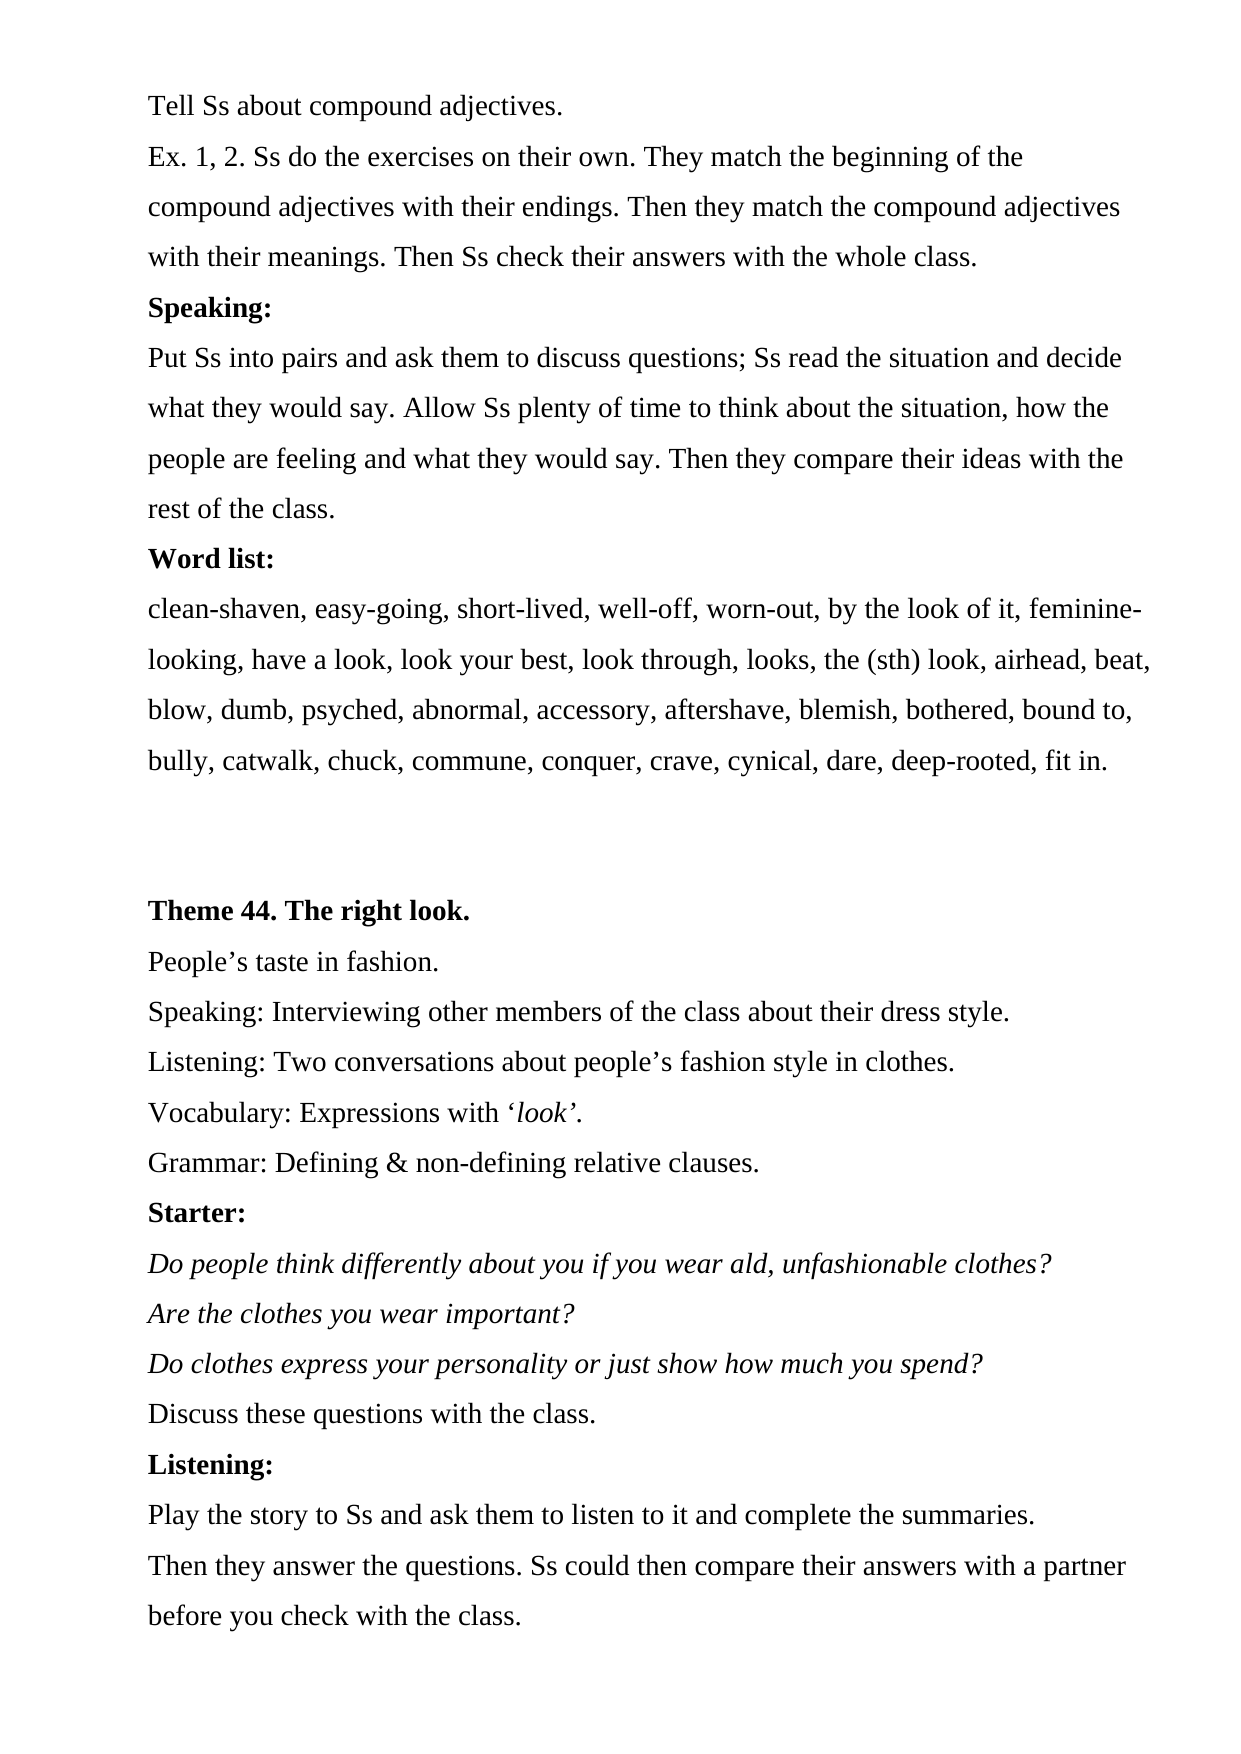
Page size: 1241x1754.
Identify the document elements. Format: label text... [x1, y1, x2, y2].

text Put Ss into pairs and ask them to discuss questions; Ss read the situation and decide what they would say. Allow Ss plenty of time to think about the situation, how the people are feeling and what they would say. Then they compare their ideas with the rest of the class. [148, 340, 1152, 524]
text Play the story to Ss and ask them to listen to it and complete the summaries. [148, 1497, 1152, 1531]
text Listening: [148, 1447, 1152, 1481]
text Do clothes express your personality or just show how much you spend? [148, 1346, 1152, 1380]
text Speaking: [148, 290, 1152, 323]
text Tell Ss about compound adjectives. [148, 88, 1152, 122]
text Theme 44. The right look. [148, 893, 1152, 927]
text Ex. 1, 2. Ss do the exercises on their own. They match the beginning of the compound adjectives with their endings. Then they match the compound adjectives with their meanings. Then Ss check their answers with the whole class. [148, 139, 1152, 273]
text Are the clothes you wear important? [148, 1296, 1152, 1329]
text Listening: Two conversations about people’s fashion style in clothes. [148, 1044, 1152, 1078]
text Do people think differently about you if you wear ald, unfashionable clothes? [148, 1246, 1152, 1279]
text Grammar: Defining & non-defining relative clauses. [148, 1145, 1152, 1179]
text Word list: [148, 541, 1152, 575]
text Speaking: Interviewing other members of the class about their dress style. [148, 994, 1152, 1028]
text clean-shaven, easy-going, short-lived, well-off, worn-out, by the look of it, feminine-looking, have a look, look your best, look through, looks, the (sth) look, airhead, beat, blow, dumb, psyched, abnormal, accessory, aftershave, blemish, bothered, bound to, bully, catwalk, chuck, commune, conquer, crave, cynical, dare, deep-rooted, fit in. [148, 592, 1152, 776]
text Then they answer the questions. Ss could then compare their answers with a partner before you check with the class. [148, 1548, 1152, 1631]
text Vocabulary: Expressions with ‘look’. [148, 1095, 1152, 1128]
text Discuss these questions with the class. [148, 1397, 1152, 1430]
text People’s taste in fashion. [148, 944, 1152, 977]
text Starter: [148, 1195, 1152, 1229]
